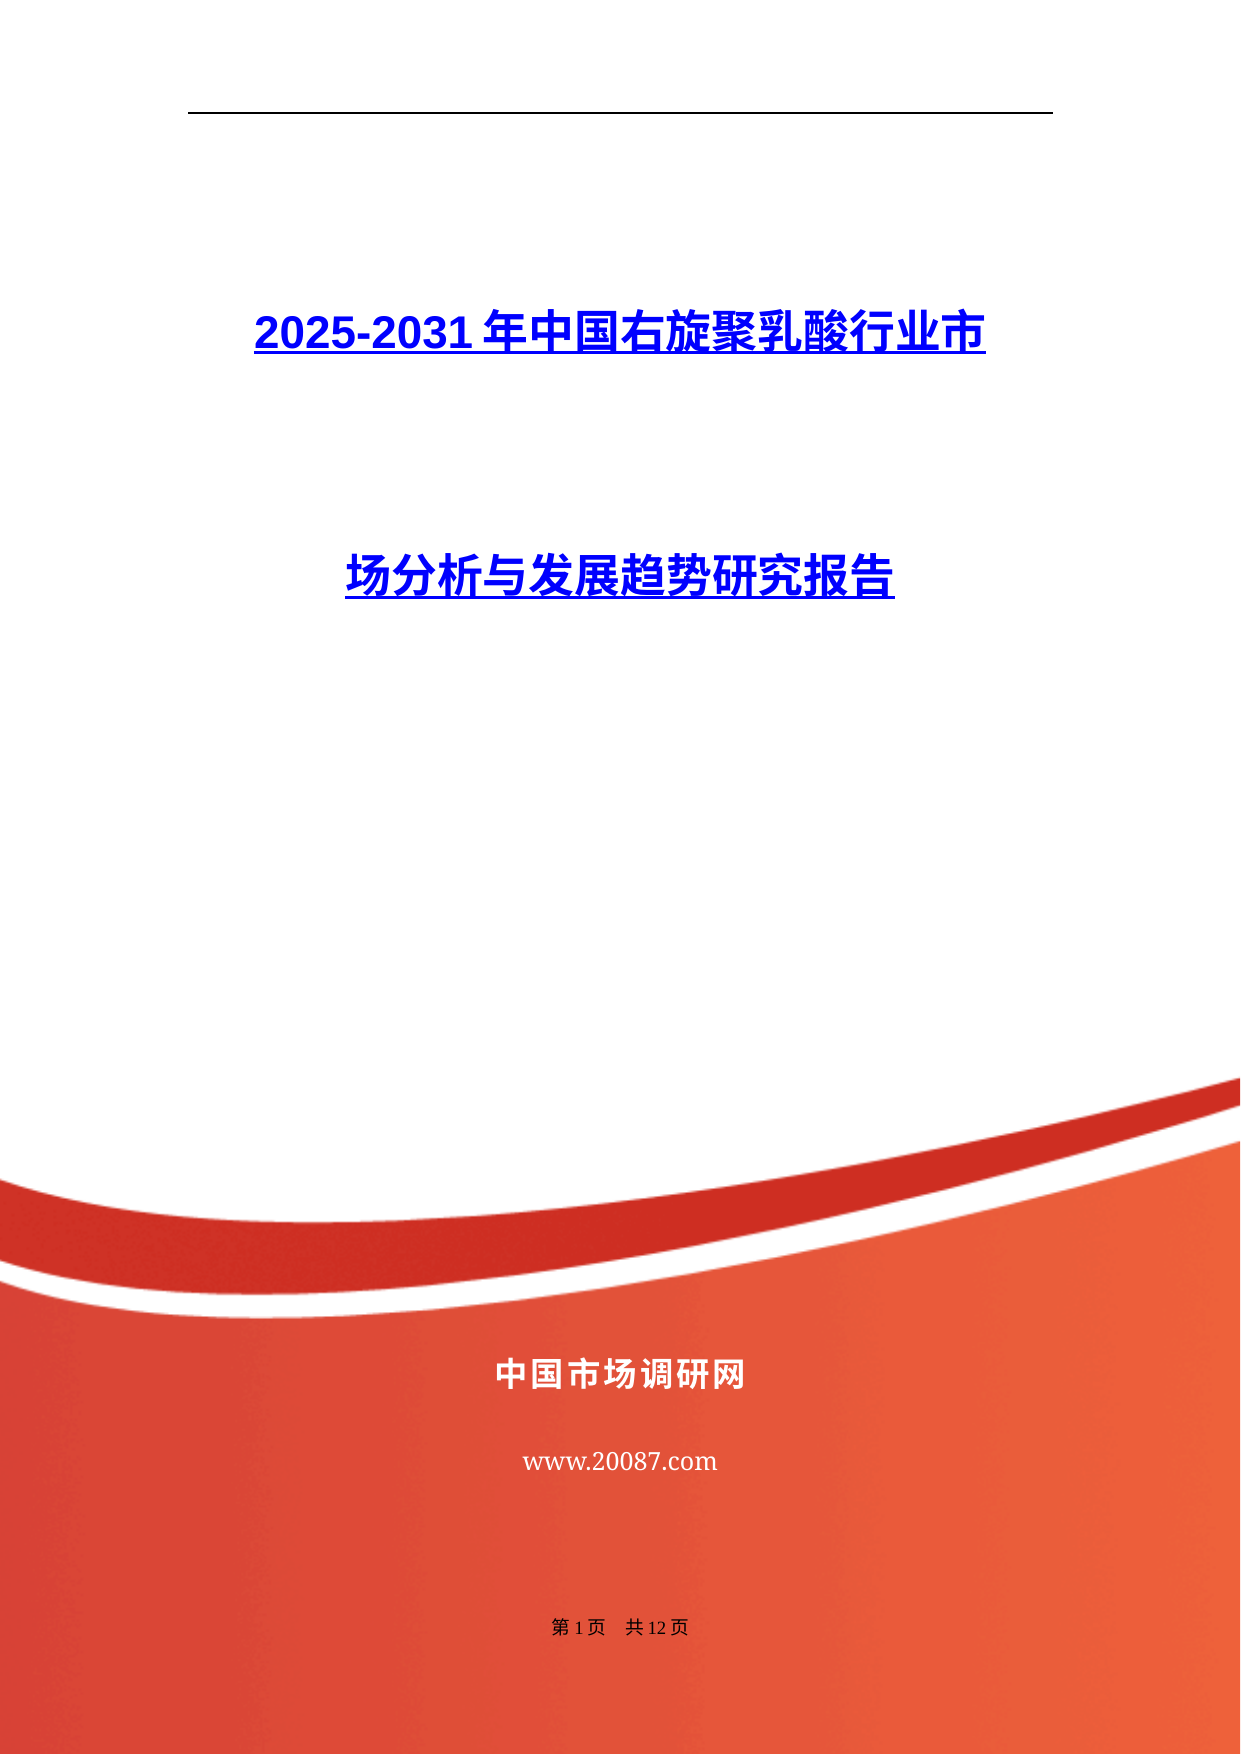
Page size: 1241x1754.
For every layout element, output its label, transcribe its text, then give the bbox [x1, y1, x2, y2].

table_header 2025-2031年中国右旋聚乳酸行业市场分析与发展趋势研究报告 [188, 207, 1053, 773]
subtitle 中国市场调研网 [187, 1339, 1053, 1404]
picture [0, 1006, 1241, 1754]
text www.20087.com [187, 1428, 1053, 1493]
